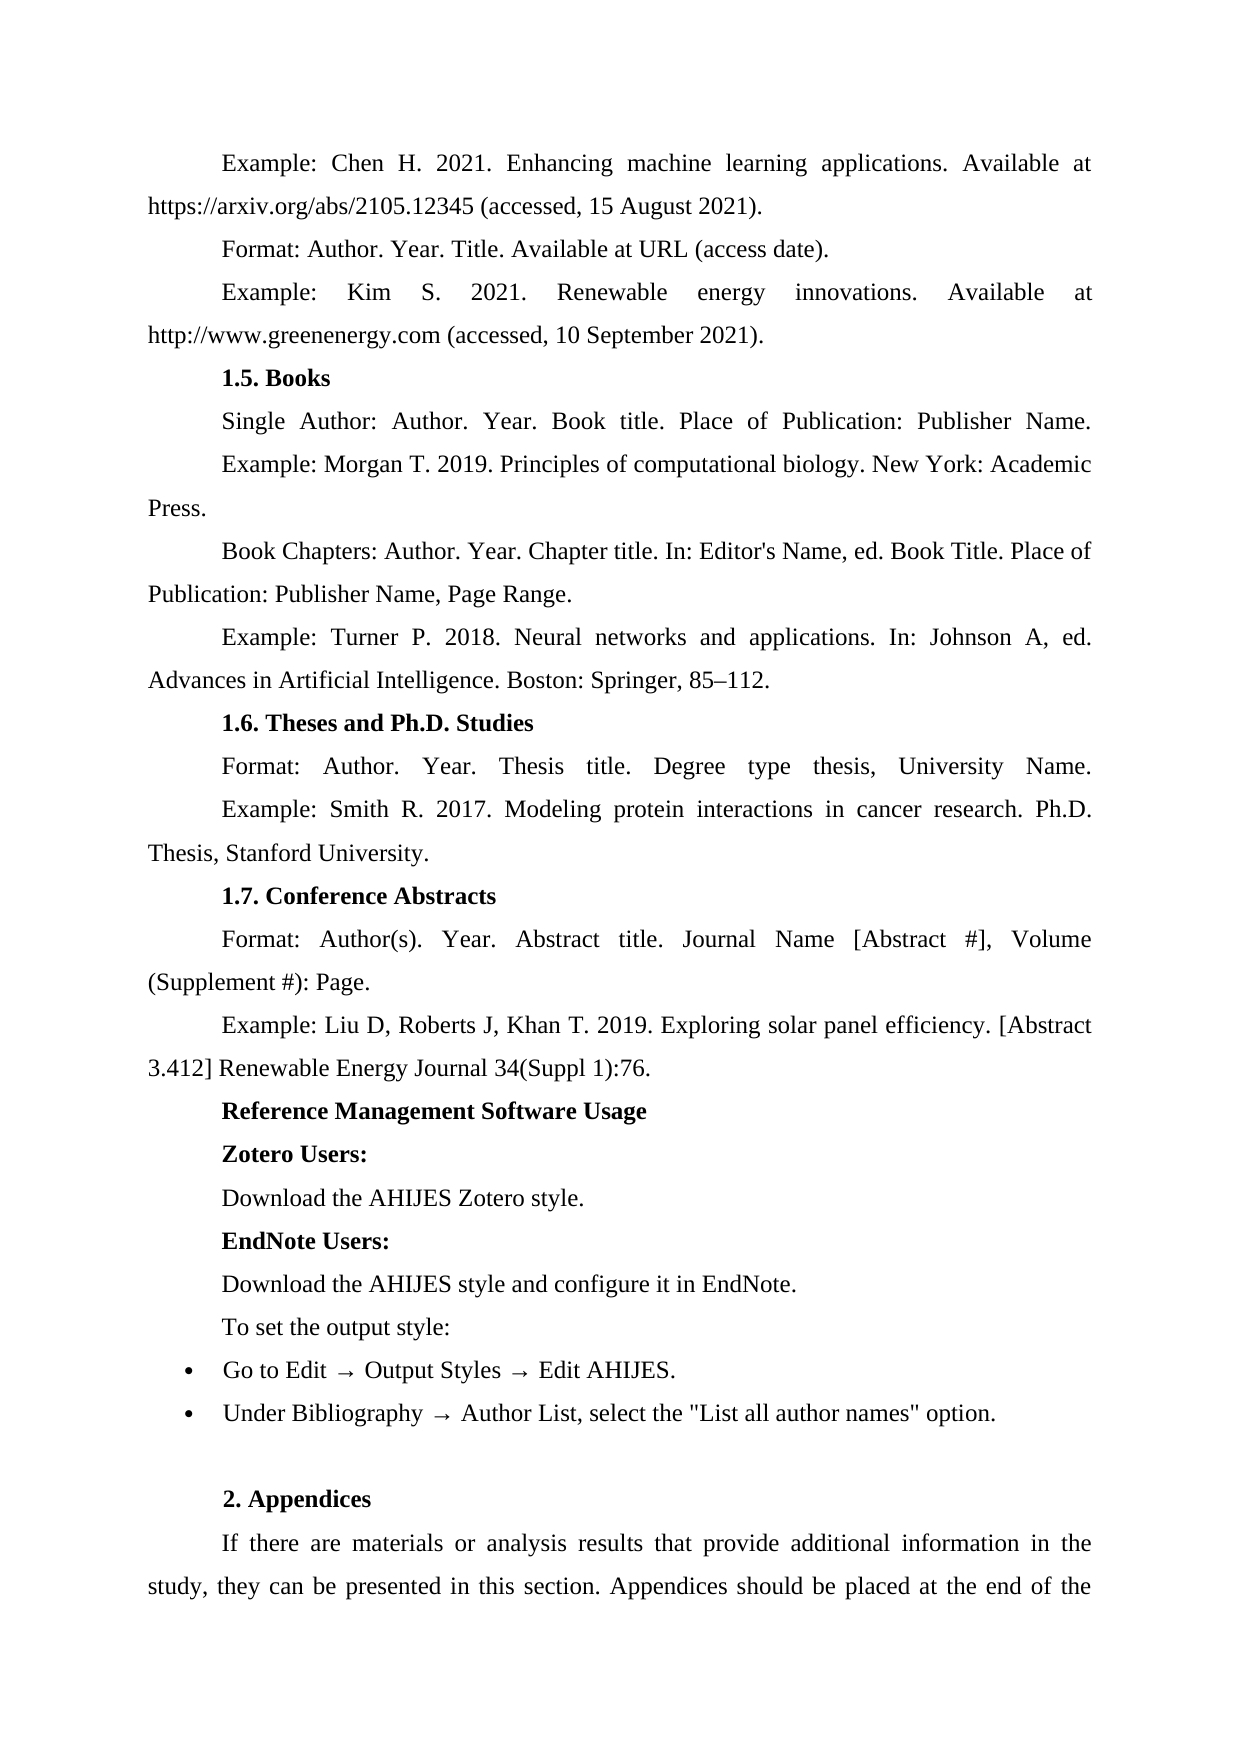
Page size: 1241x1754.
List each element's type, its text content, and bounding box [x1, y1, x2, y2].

text 1.7. Conference Abstracts [148, 881, 1093, 909]
text Example: Kim S. 2021. Renewable energy innovations. Available at http://www.greenenergy.com (accessed, 10 September 2021). [148, 277, 1093, 349]
list Go to Edit → Output Styles → Edit AHIJES. [185, 1355, 1093, 1384]
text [148, 1528, 1093, 1599]
text Example: Turner P. 2018. Neural networks and applications. In: Johnson A, ed. Advances in Artificial Intelligence. Boston: Springer, 85–112. [148, 622, 1093, 694]
text 1.6. Theses and Ph.D. Studies [148, 708, 1093, 737]
text 1.5. Books [148, 363, 1093, 392]
text Zotero Users: Download the AHIJES Zotero style. [148, 1139, 1093, 1211]
text Format: Author. Year. Thesis title. Degree type thesis, University Name. Example: Smith R. 2017. Modeling protein interactions in cancer research. Ph.D. Thesis, Stanford University. [148, 751, 1093, 866]
text Format: Author(s). Year. Abstract title. Journal Name [Abstract #], Volume (Supplement #): Page. [148, 924, 1093, 996]
text Example: Chen H. 2021. Enhancing machine learning applications. Available at https://arxiv.org/abs/2105.12345 (accessed, 15 August 2021). [148, 148, 1093, 219]
text EndNote Users: Download the AHIJES style and configure it in EndNote. To set the output style: [148, 1226, 1093, 1341]
text 2. Appendices [148, 1484, 1093, 1513]
text Book Chapters: Author. Year. Chapter title. In: Editor's Name, ed. Book Title. Place of Publication: Publisher Name, Page Range. [148, 536, 1093, 608]
text Single Author: Author. Year. Book title. Place of Publication: Publisher Name. Example: Morgan T. 2019. Principles of computational biology. New York: Academic Press. [148, 406, 1093, 521]
list Under Bibliography → Author List, select the "List all author names" option. [185, 1398, 1093, 1427]
text Reference Management Software Usage [148, 1096, 1093, 1125]
text Example: Liu D, Roberts J, Khan T. 2019. Exploring solar panel efficiency. [Abstract 3.412] Renewable Energy Journal 34(Suppl 1):76. [148, 1010, 1093, 1082]
text Format: Author. Year. Title. Available at URL (access date). [148, 234, 1093, 263]
